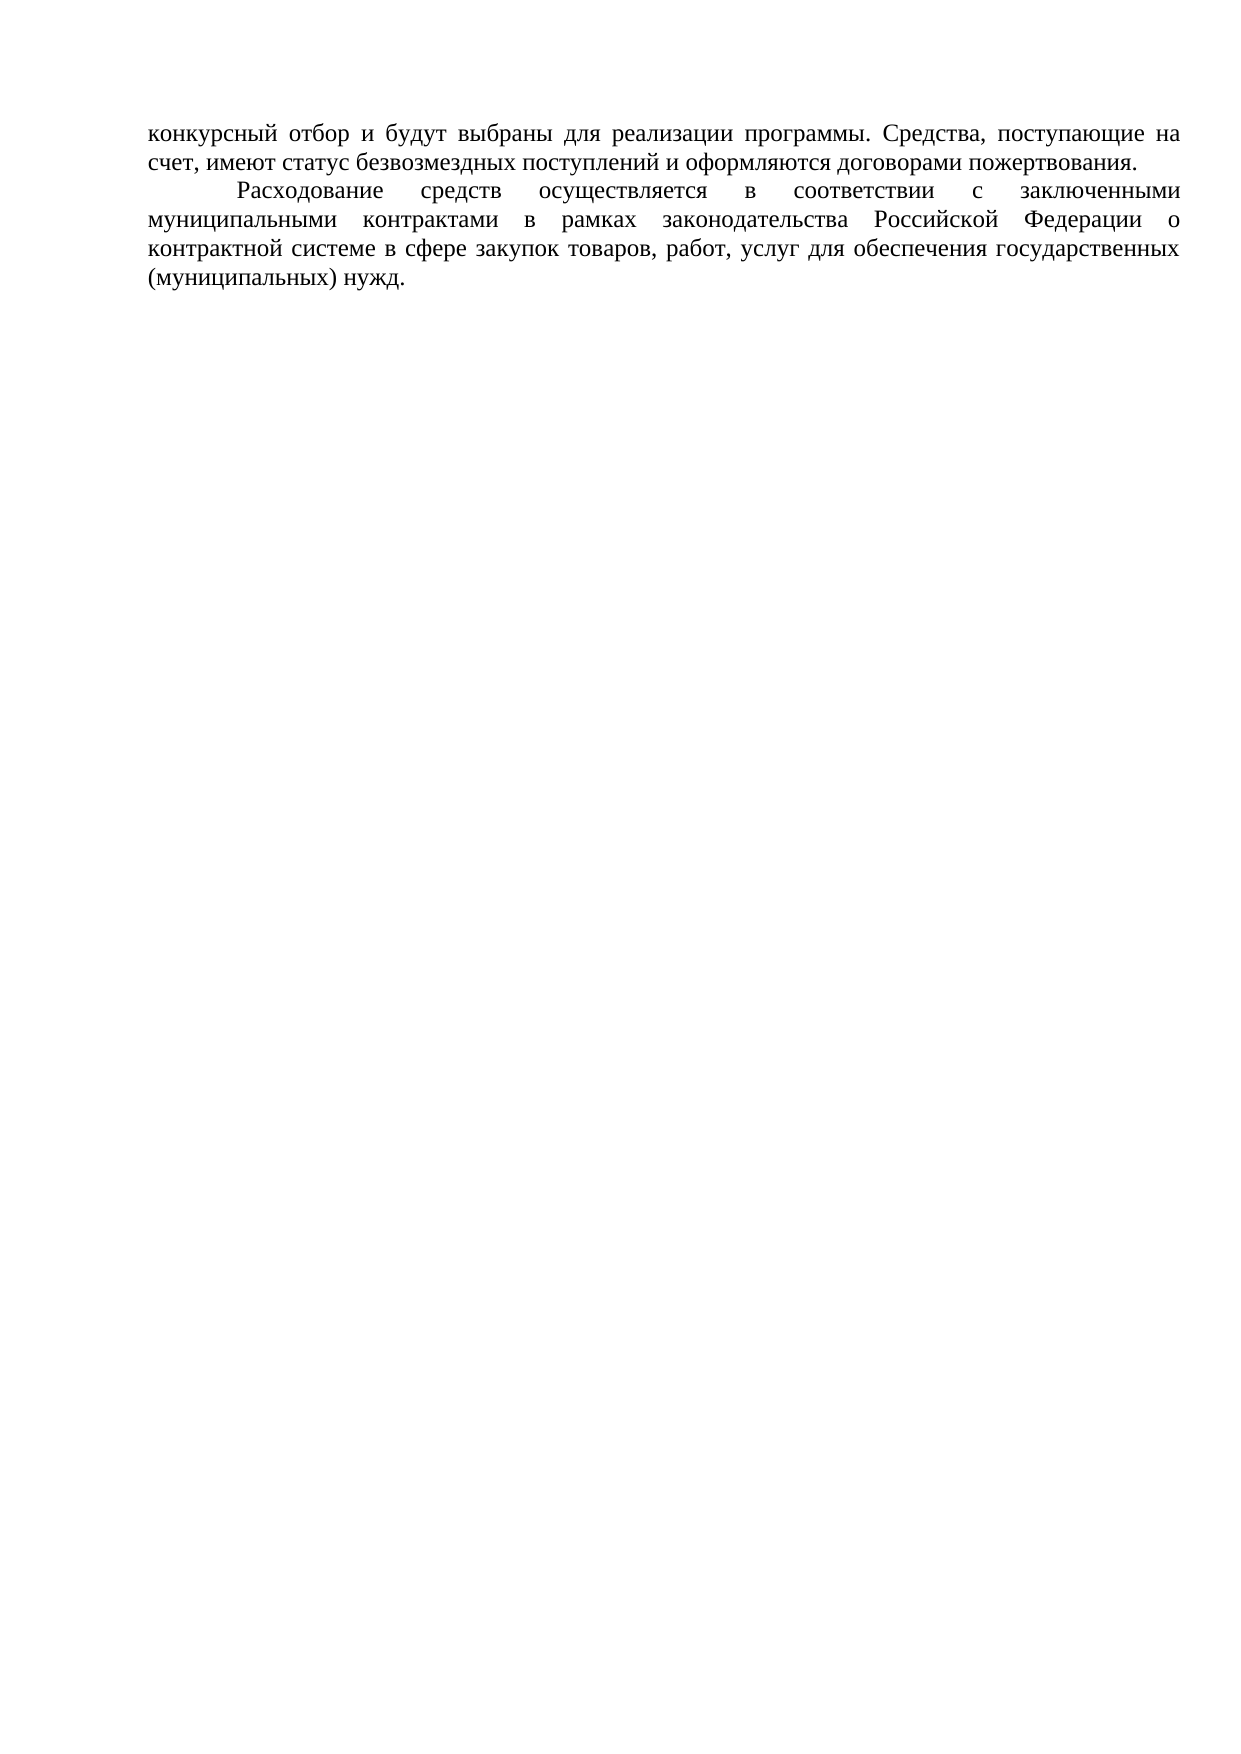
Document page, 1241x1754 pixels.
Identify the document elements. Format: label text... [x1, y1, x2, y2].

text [148, 118, 1181, 176]
text Расходование средств осуществляется в соответствии с заключенными муниципальными контрактами в рамках законодательства Российской Федерации о контрактной системе в сфере закупок товаров, работ, услуг для обеспечения государственных (муниципальных) нужд. [148, 176, 1181, 291]
